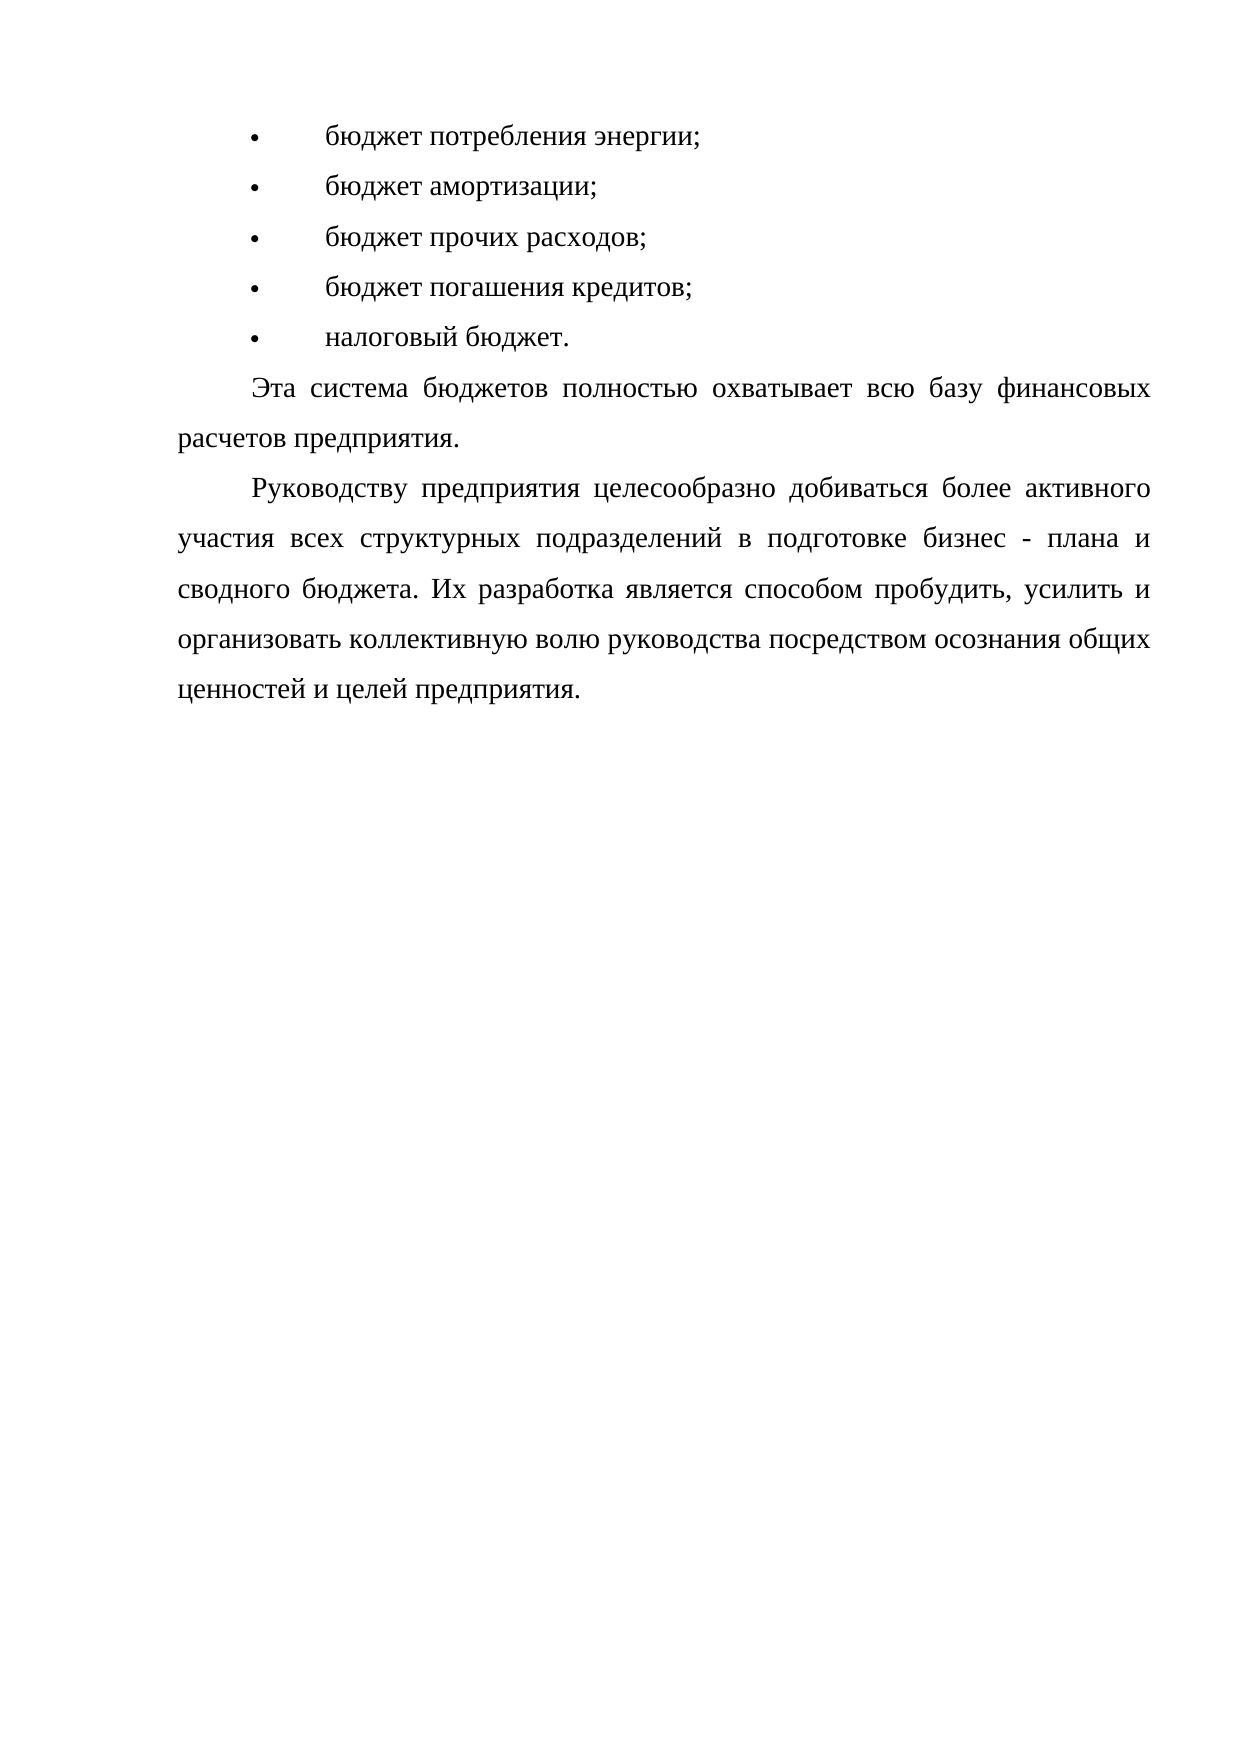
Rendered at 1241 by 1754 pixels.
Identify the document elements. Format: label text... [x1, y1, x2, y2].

list бюджет погашения кредитов; [177, 269, 1152, 303]
text Эта система бюджетов полностью охватывает всю базу финансовых расчетов предприятия. [177, 370, 1152, 453]
list бюджет прочих расходов; [177, 219, 1152, 252]
list бюджет потребления энергии; [177, 118, 1152, 152]
list налоговый бюджет. [177, 319, 1152, 353]
list бюджет амортизации; [177, 168, 1152, 202]
text Руководству предприятия целесообразно добиваться более активного участия всех структурных подразделений в подготовке бизнес - плана и сводного бюджета. Их разработка является способом пробудить, усилить и организовать коллективную волю руководства посредством осознания общих ценностей и целей предприятия. [177, 470, 1152, 705]
